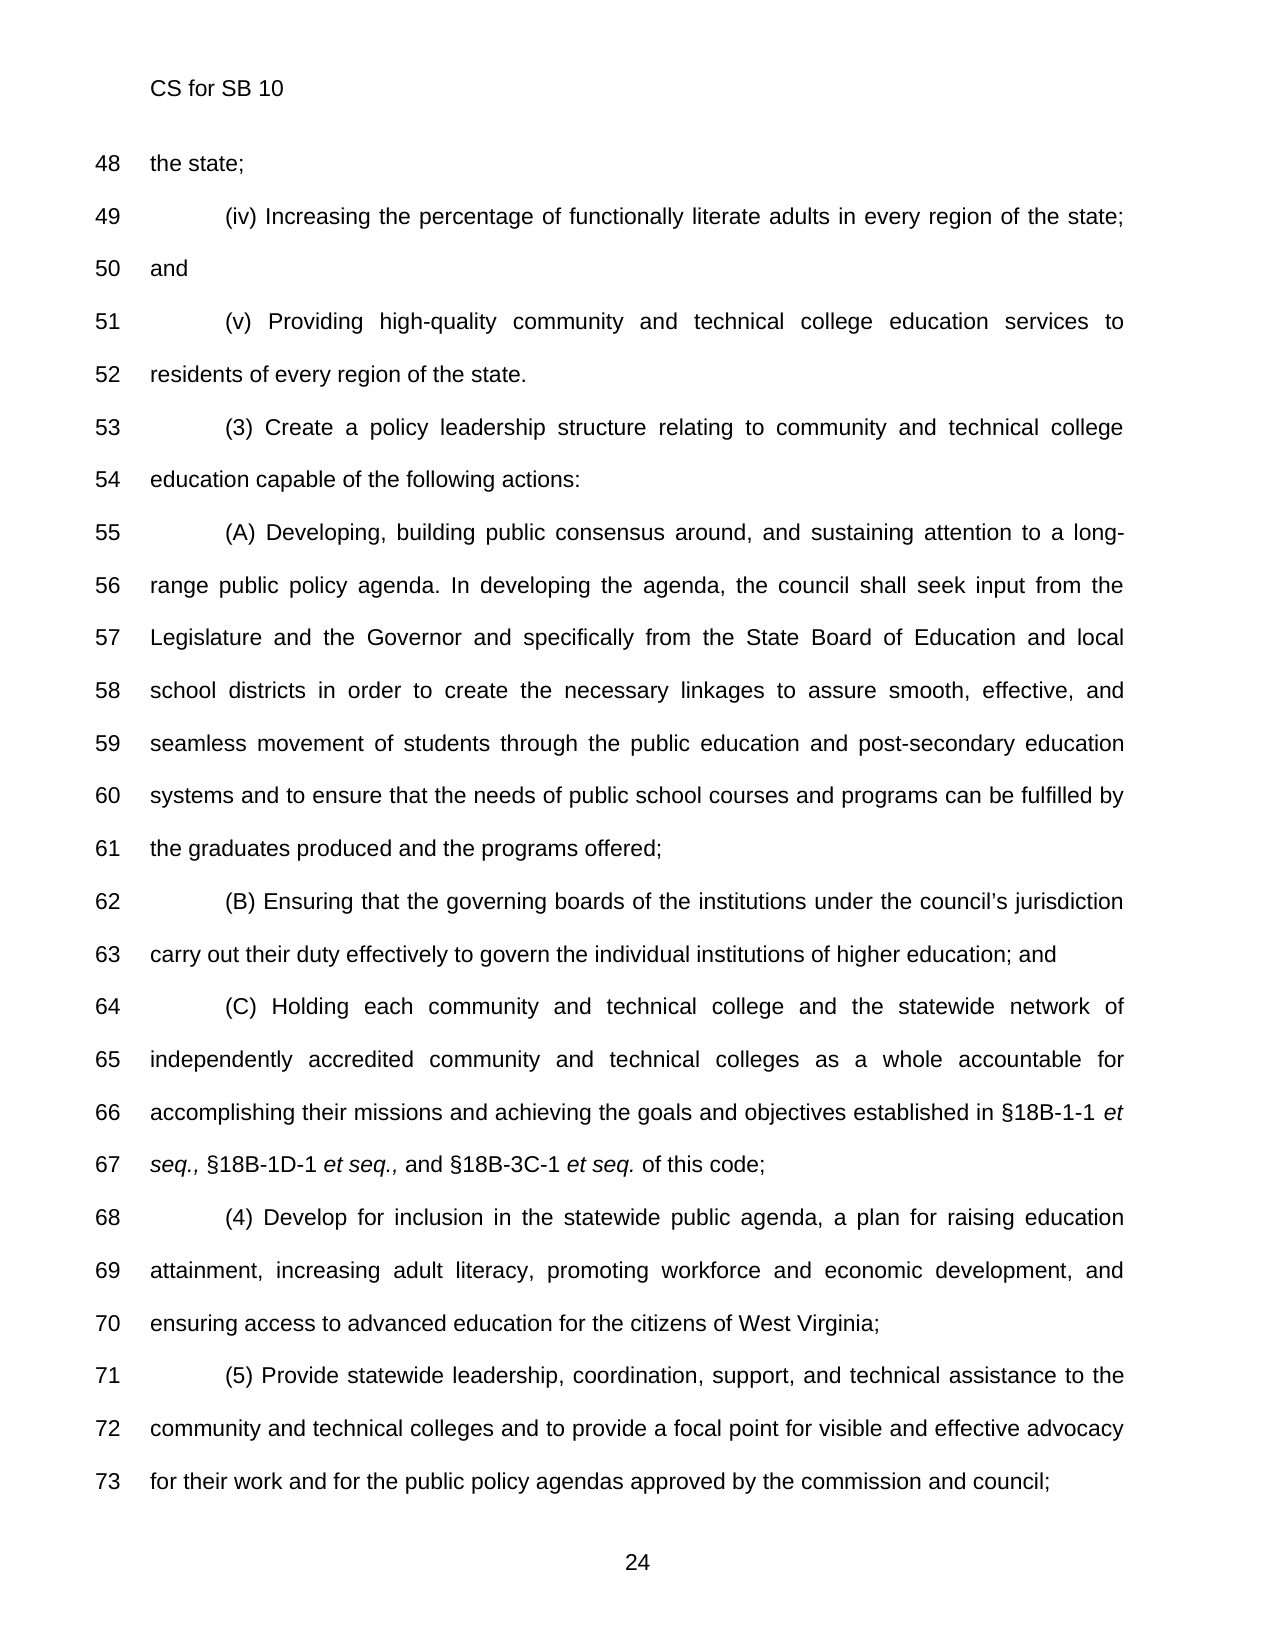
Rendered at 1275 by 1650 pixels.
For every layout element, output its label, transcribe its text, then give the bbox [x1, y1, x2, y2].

text (B) Ensuring that the governing boards of the institutions under the council’s jurisdiction carry out their duty effectively to govern the individual institutions of higher education; and [150, 888, 1125, 967]
text (C) Holding each community and technical college and the statewide network of independently accredited community and technical colleges as a whole accountable for accomplishing their missions and achieving the goals and objectives established in §18B-1-1 et seq., §18B-1D-1 et seq., and §18B-3C-1 et seq. of this code; [150, 993, 1125, 1178]
text (3) Create a policy leadership structure relating to community and technical college education capable of the following actions: [150, 413, 1125, 493]
text (iv) Increasing the percentage of functionally literate adults in every region of the state; and [150, 203, 1125, 282]
text (4) Develop for inclusion in the statewide public agenda, a plan for raising education attainment, increasing adult literacy, promoting workforce and economic development, and ensuring access to advanced education for the citizens of West Virginia; [150, 1204, 1125, 1336]
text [150, 150, 1125, 176]
text (5) Provide statewide leadership, coordination, support, and technical assistance to the community and technical colleges and to provide a focal point for visible and effective advocacy for their work and for the public policy agendas approved by the commission and council; [150, 1362, 1125, 1494]
text (v) Providing high-quality community and technical college education services to residents of every region of the state. [150, 308, 1125, 387]
text (A) Developing, building public consensus around, and sustaining attention to a long-range public policy agenda. In developing the agenda, the council shall seek input from the Legislature and the Governor and specifically from the State Board of Education and local school districts in order to create the necessary linkages to assure smooth, effective, and seamless movement of students through the public education and post-secondary education systems and to ensure that the needs of public school courses and programs can be fulfilled by the graduates produced and the programs offered; [150, 519, 1125, 862]
